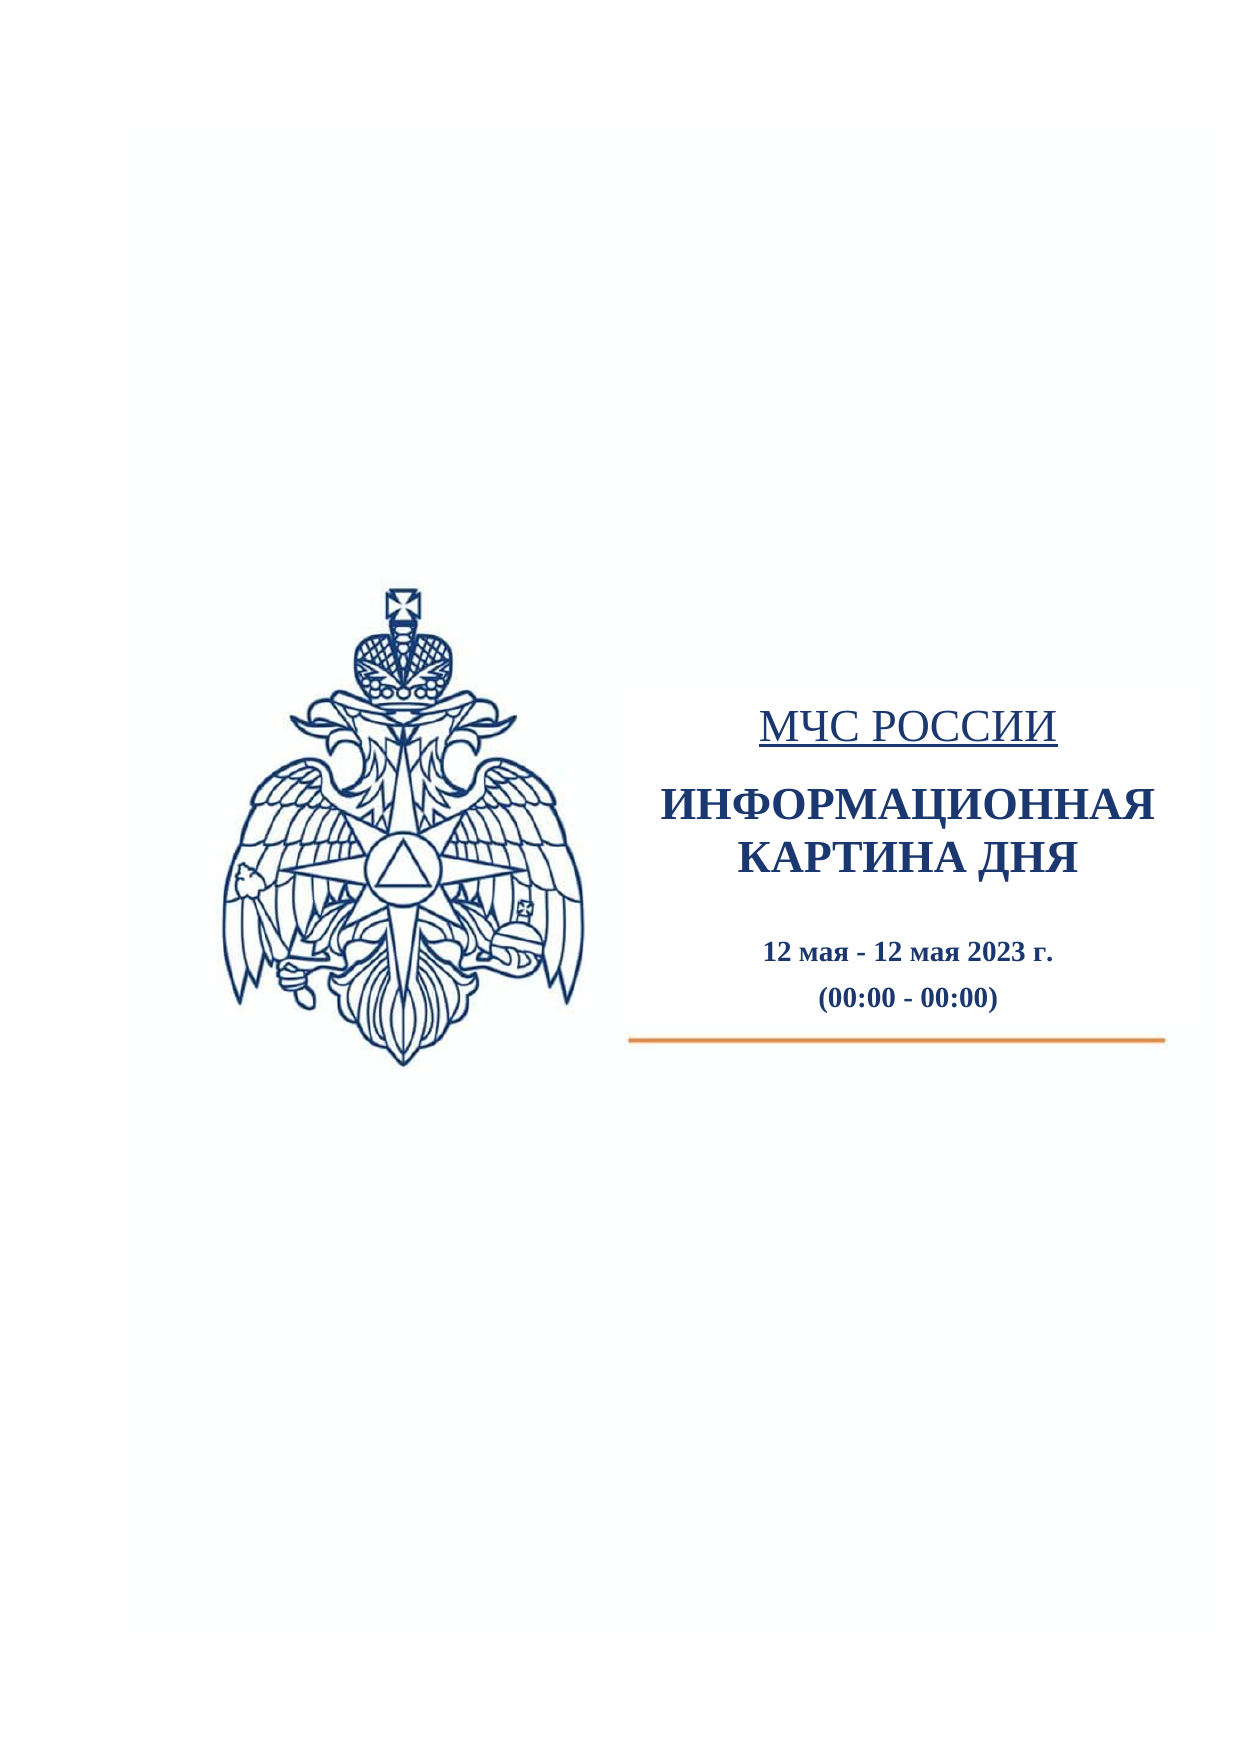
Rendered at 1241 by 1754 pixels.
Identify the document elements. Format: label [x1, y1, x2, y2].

picture [118, 128, 1218, 1634]
